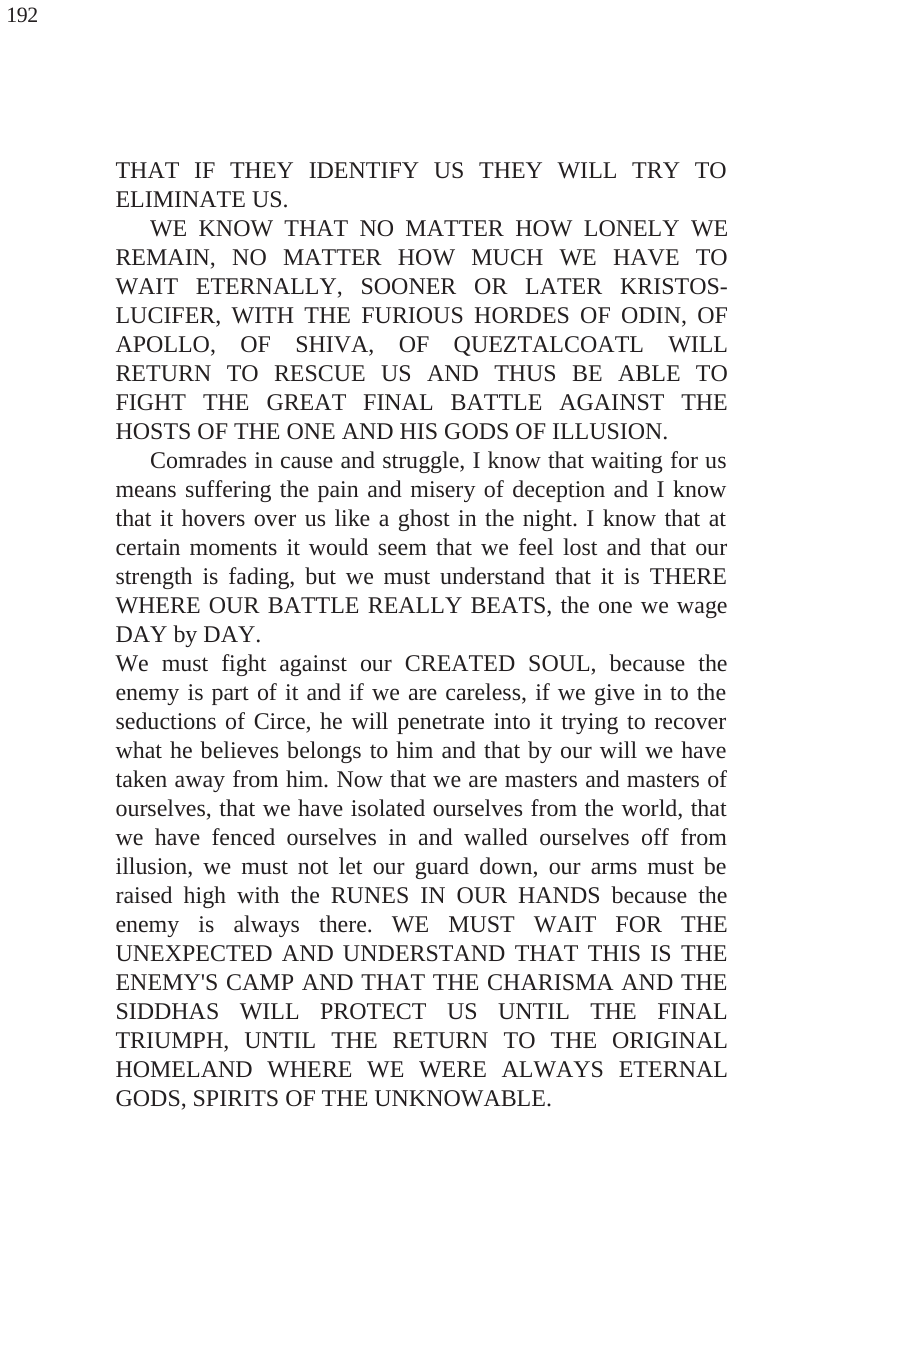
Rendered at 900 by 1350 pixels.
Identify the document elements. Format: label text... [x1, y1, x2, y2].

text We must fight against our CREATED SOUL, because the enemy is part of it and if we are careless, if we give in to the seductions of Circe, he will penetrate into it trying to recover what he believes belongs to him and that by our will we have taken away from him. Now that we are masters and masters of ourselves, that we have isolated ourselves from the world, that we have fenced ourselves in and walled ourselves off from illusion, we must not let our guard down, our arms must be raised high with the RUNES IN OUR HANDS because the enemy is always there. WE MUST WAIT FOR THE UNEXPECTED AND UNDERSTAND THAT THIS IS THE ENEMY'S CAMP AND THAT THE CHARISMA AND THE SIDDHAS WILL PROTECT US UNTIL THE FINAL TRIUMPH, UNTIL THE RETURN TO THE ORIGINAL HOMELAND WHERE WE WERE ALWAYS ETERNAL GODS, SPIRITS OF THE UNKNOWABLE. [115, 649, 728, 1111]
text Comrades in cause and struggle, I know that waiting for us means suffering the pain and misery of deception and I know that it hovers over us like a ghost in the night. I know that at certain moments it would seem that we feel lost and that our strength is fading, but we must understand that it is THERE WHERE OUR BATTLE REALLY BEATS, the one we wage DAY by DAY. [115, 446, 728, 648]
text THAT IF THEY IDENTIFY US THEY WILL TRY TO ELIMINATE US. [115, 156, 728, 213]
text WE KNOW THAT NO MATTER HOW LONELY WE REMAIN, NO MATTER HOW MUCH WE HAVE TO WAIT ETERNALLY, SOONER OR LATER KRISTOS- LUCIFER, WITH THE FURIOUS HORDES OF ODIN, OF APOLLO, OF SHIVA, OF QUEZTALCOATL WILL RETURN TO RESCUE US AND THUS BE ABLE TO FIGHT THE GREAT FINAL BATTLE AGAINST THE HOSTS OF THE ONE AND HIS GODS OF ILLUSION. [115, 214, 728, 444]
